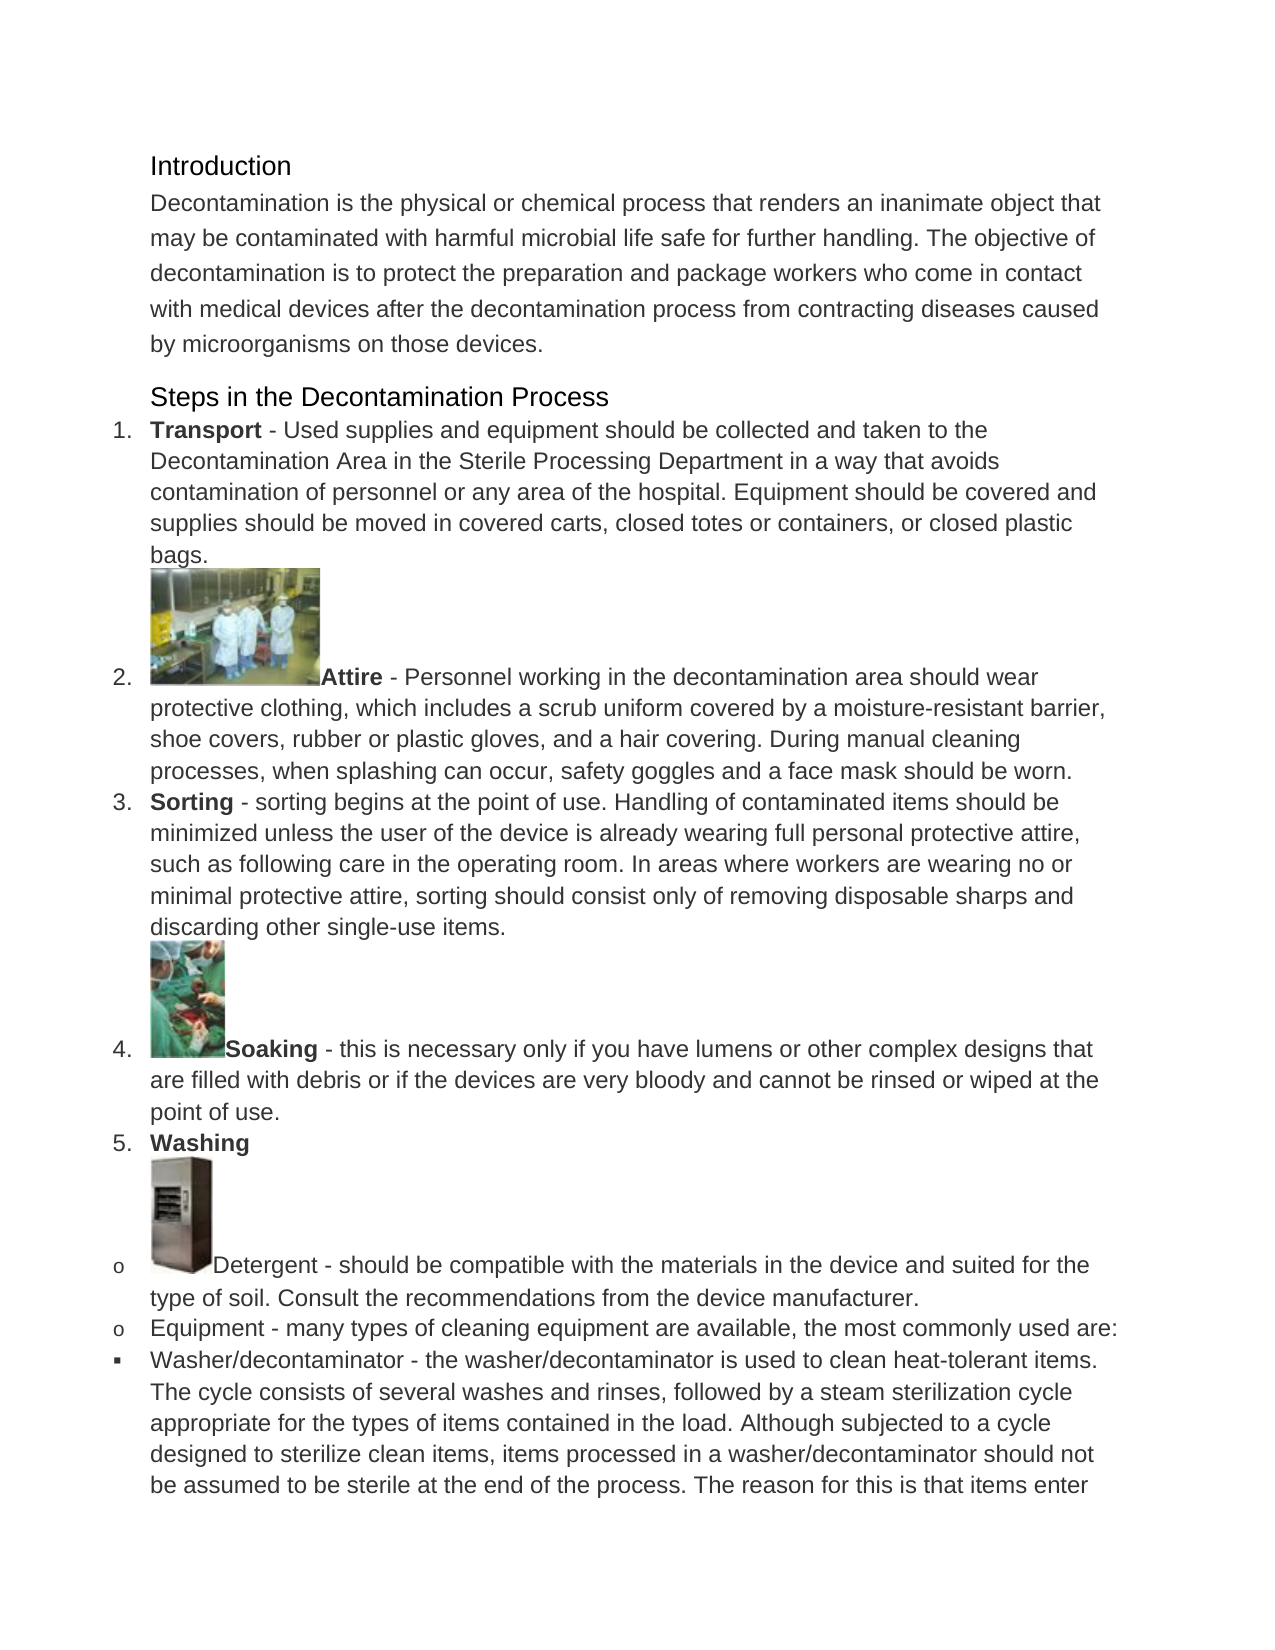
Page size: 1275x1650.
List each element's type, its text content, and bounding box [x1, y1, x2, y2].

list Soaking - this is necessary only if you have lumens or other complex designs that are filled with debris or if the devices are very bloody and cannot be rinsed or wiped at the point of use. [112, 941, 1125, 1125]
list Transport - Used supplies and equipment should be collected and taken to the Decontamination Area in the Sterile Processing Department in a way that avoids contamination of personnel or any area of the hospital. Equipment should be covered and supplies should be moved in covered carts, closed totes or containers, or closed plastic bags. [112, 412, 1125, 568]
text Steps in the Decontamination Process [150, 381, 1125, 412]
list Detergent - should be compatible with the materials in the device and suited for the type of soil. Consult the recommendations from the device manufacturer. [112, 1157, 1125, 1311]
list Washing [112, 1125, 1125, 1157]
text Decontamination is the physical or chemical process that renders an inanimate object that may be contaminated with harmful microbial life safe for further handling. The objective of decontamination is to protect the preparation and package workers who come in contact with medical devices after the decontamination process from contracting diseases caused by microorganisms on those devices. [150, 181, 1125, 357]
list Sorting - sorting begins at the point of use. Handling of contaminated items should be minimized unless the user of the device is already wearing full personal protective attire, such as following care in the operating room. In areas where workers are wearing no or minimal protective attire, sorting should consist only of removing disposable sharps and discarding other single-use items. [112, 784, 1125, 941]
picture [150, 1156, 213, 1274]
list Equipment - many types of cleaning equipment are available, the most commonly used are: [112, 1311, 1125, 1342]
picture [150, 940, 226, 1058]
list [112, 1342, 1125, 1499]
list Attire - Personnel working in the decontamination area should wear protective clothing, which includes a scrub uniform covered by a moisture-resistant barrier, shoe covers, rubber or plastic gloves, and a hair covering. During manual cleaning processes, when splashing can occur, safety goggles and a face mask should be worn. [112, 568, 1125, 784]
text Introduction [150, 150, 1125, 181]
picture [150, 568, 321, 686]
